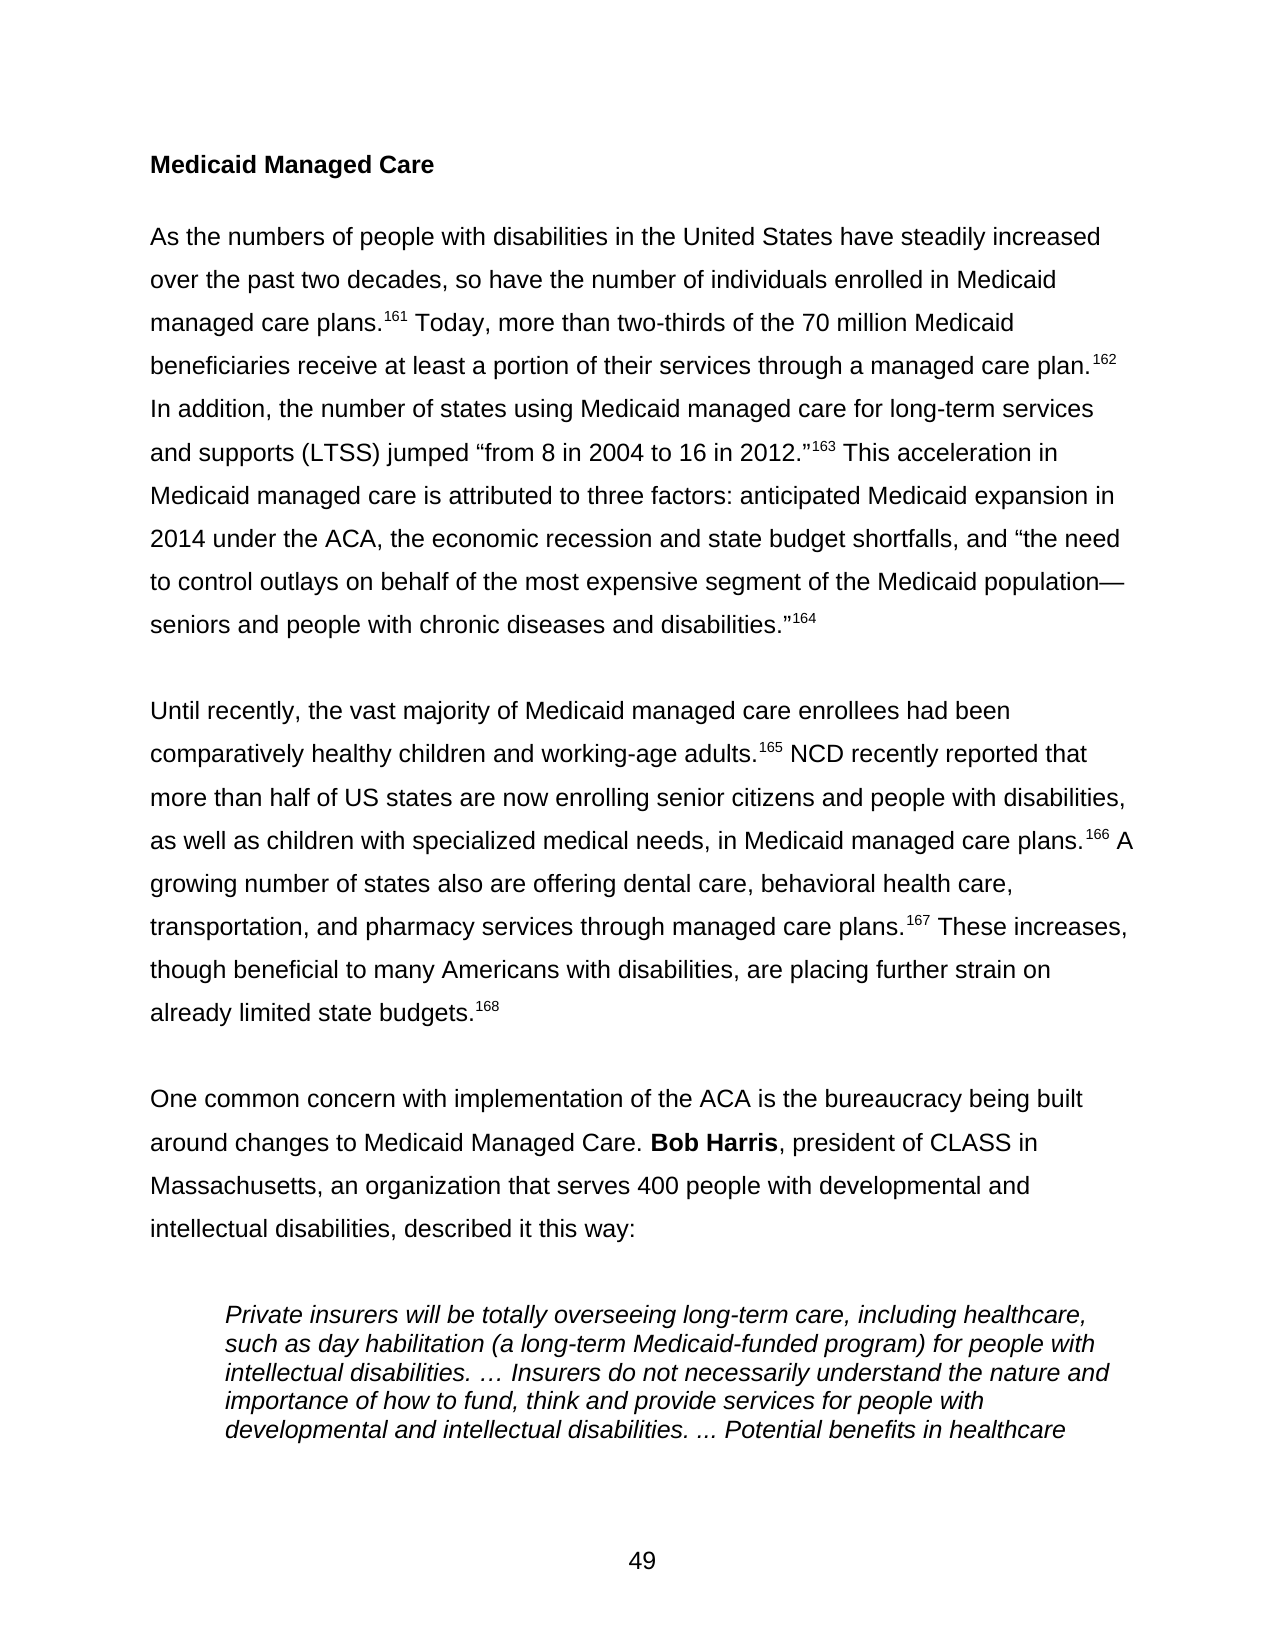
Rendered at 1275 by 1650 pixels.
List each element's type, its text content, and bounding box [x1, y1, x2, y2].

subtitle Medicaid Managed Care [150, 150, 1134, 179]
text As the numbers of people with disabilities in the United States have steadily increased over the past two decades, so have the number of individuals enrolled in Medicaid managed care plans. Today, more than two-thirds of the 70 million Medicaid beneficiaries receive at least a portion of their services through a managed care plan. In addition, the number of states using Medicaid managed care for long-term services and supports (LTSS) jumped “from 8 in 2004 to 16 in 2012.” This acceleration in Medicaid managed care is attributed to three factors: anticipated Medicaid expansion in 2014 under the ACA, the economic recession and state budget shortfalls, and “the need to control outlays on behalf of the most expensive segment of the Medicaid population—seniors and people with chronic diseases and disabilities.” [150, 222, 1134, 639]
text Until recently, the vast majority of Medicaid managed care enrollees had been comparatively healthy children and working-age adults. NCD recently reported that more than half of US states are now enrolling senior citizens and people with disabilities, as well as children with specialized medical needs, in Medicaid managed care plans. A growing number of states also are offering dental care, behavioral health care, transportation, and pharmacy services through managed care plans. These increases, though beneficial to many Americans with disabilities, are placing further strain on already limited state budgets. [150, 696, 1134, 1027]
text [225, 1300, 1134, 1444]
text One common concern with implementation of the ACA is the bureaucracy being built around changes to Medicaid Managed Care. Bob Harris, president of CLASS in Massachusetts, an organization that serves 400 people with developmental and intellectual disabilities, described it this way: [150, 1084, 1134, 1242]
